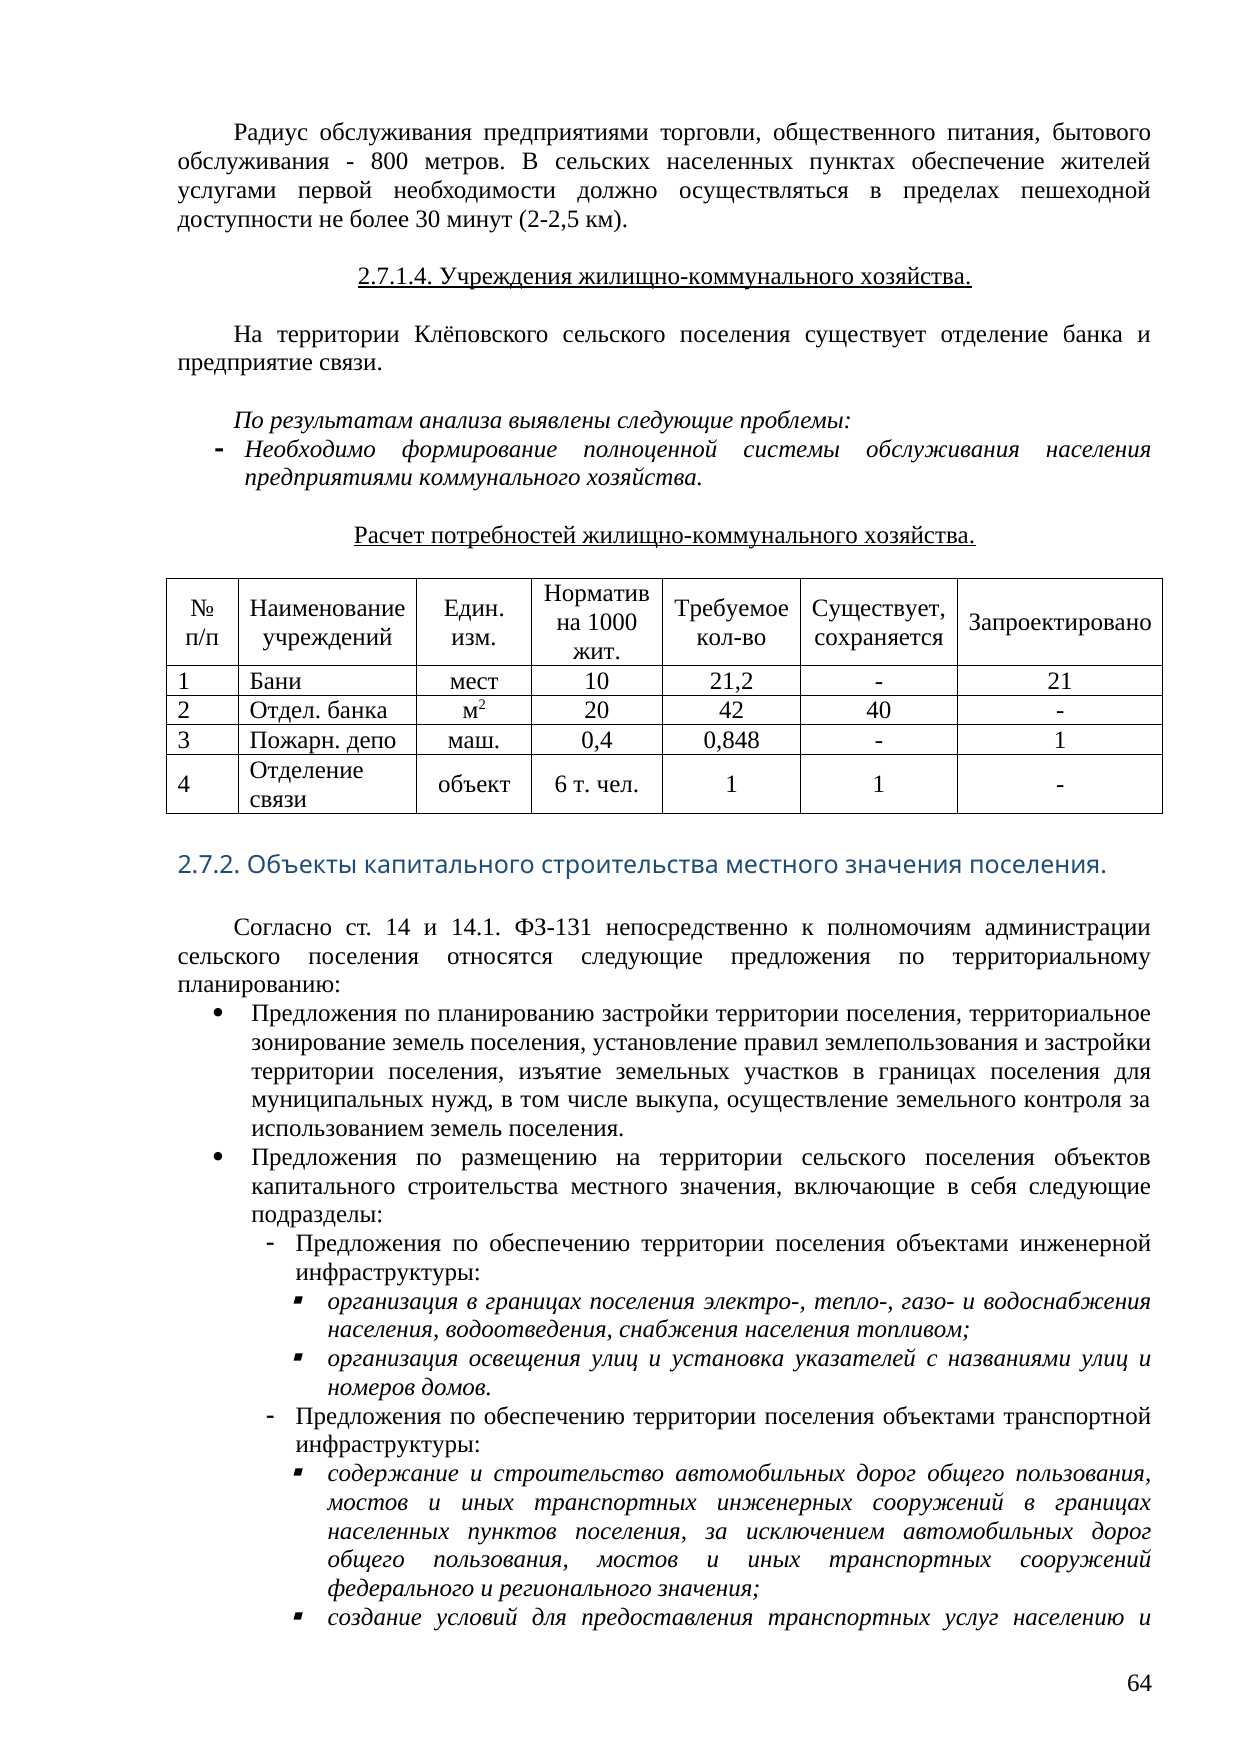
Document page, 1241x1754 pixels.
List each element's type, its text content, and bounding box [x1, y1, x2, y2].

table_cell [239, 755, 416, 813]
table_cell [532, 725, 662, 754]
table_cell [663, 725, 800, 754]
text По результатам анализа выявлены следующие проблемы: [177, 405, 1152, 434]
list Предложения по обеспечению территории поселения объектами инженерной инфраструктуры: [266, 1228, 1152, 1286]
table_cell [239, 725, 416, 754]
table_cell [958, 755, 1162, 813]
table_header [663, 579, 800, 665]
list Предложения по размещению на территории сельского поселения объектов капитального строительства местного значения, включающие в себя следующие подразделы: [213, 1142, 1152, 1228]
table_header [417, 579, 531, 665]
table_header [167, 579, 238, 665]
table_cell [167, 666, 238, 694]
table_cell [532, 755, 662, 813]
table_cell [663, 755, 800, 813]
list организация в границах поселения электро-, тепло-, газо- и водоснабжения населения, водоотведения, снабжения населения топливом; [290, 1286, 1152, 1343]
list Необходимо формирование полноценной системы обслуживания населения предприятиями коммунального хозяйства. [215, 434, 1152, 491]
text 2.7.1.4. Учреждения жилищно-коммунального хозяйства. [177, 261, 1152, 290]
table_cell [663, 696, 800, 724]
list содержание и строительство автомобильных дорог общего пользования, мостов и иных транспортных инженерных сооружений в границах населенных пунктов поселения, за исключением автомобильных дорог общего пользования, мостов и иных транспортных сооружений федерального и регионального значения; [290, 1458, 1152, 1602]
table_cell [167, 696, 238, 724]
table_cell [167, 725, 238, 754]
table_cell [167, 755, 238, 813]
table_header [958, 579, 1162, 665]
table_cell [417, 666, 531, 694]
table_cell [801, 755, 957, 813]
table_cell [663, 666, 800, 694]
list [290, 1602, 1152, 1631]
list Предложения по обеспечению территории поселения объектами транспортной инфраструктуры: [266, 1401, 1152, 1458]
subtitle 2.7.2. Объекты капитального строительства местного значения поселения. [177, 847, 1152, 881]
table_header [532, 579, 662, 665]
text На территории Клёповского сельского поселения существует отделение банка и предприятие связи. [177, 319, 1152, 376]
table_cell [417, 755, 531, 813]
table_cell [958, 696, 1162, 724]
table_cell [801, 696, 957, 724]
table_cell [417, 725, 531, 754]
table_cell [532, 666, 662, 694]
text Согласно ст. 14 и 14.1. ФЗ-131 непосредственно к полномочиям администрации сельского поселения относятся следующие предложения по территориальному планированию: [177, 912, 1152, 998]
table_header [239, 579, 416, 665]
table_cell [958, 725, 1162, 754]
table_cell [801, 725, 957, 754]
list Предложения по планированию застройки территории поселения, территориальное зонирование земель поселения, установление правил землепользования и застройки территории поселения, изъятие земельных участков в границах поселения для муниципальных нужд, в том числе выкупа, осуществление земельного контроля за использованием земель поселения. [213, 998, 1152, 1142]
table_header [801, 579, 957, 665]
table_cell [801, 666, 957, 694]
text Расчет потребностей жилищно-коммунального хозяйства. [177, 520, 1152, 549]
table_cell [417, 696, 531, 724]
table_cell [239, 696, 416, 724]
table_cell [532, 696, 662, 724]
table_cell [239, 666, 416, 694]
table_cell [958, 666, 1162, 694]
text Радиус обслуживания предприятиями торговли, общественного питания, бытового обслуживания - . В сельских населенных пунктах обеспечение жителей услугами первой необходимости должно осуществляться в пределах пешеходной доступности не более 30 минут (2-). [177, 117, 1152, 232]
list организация освещения улиц и установка указателей с названиями улиц и номеров домов. [290, 1343, 1152, 1401]
